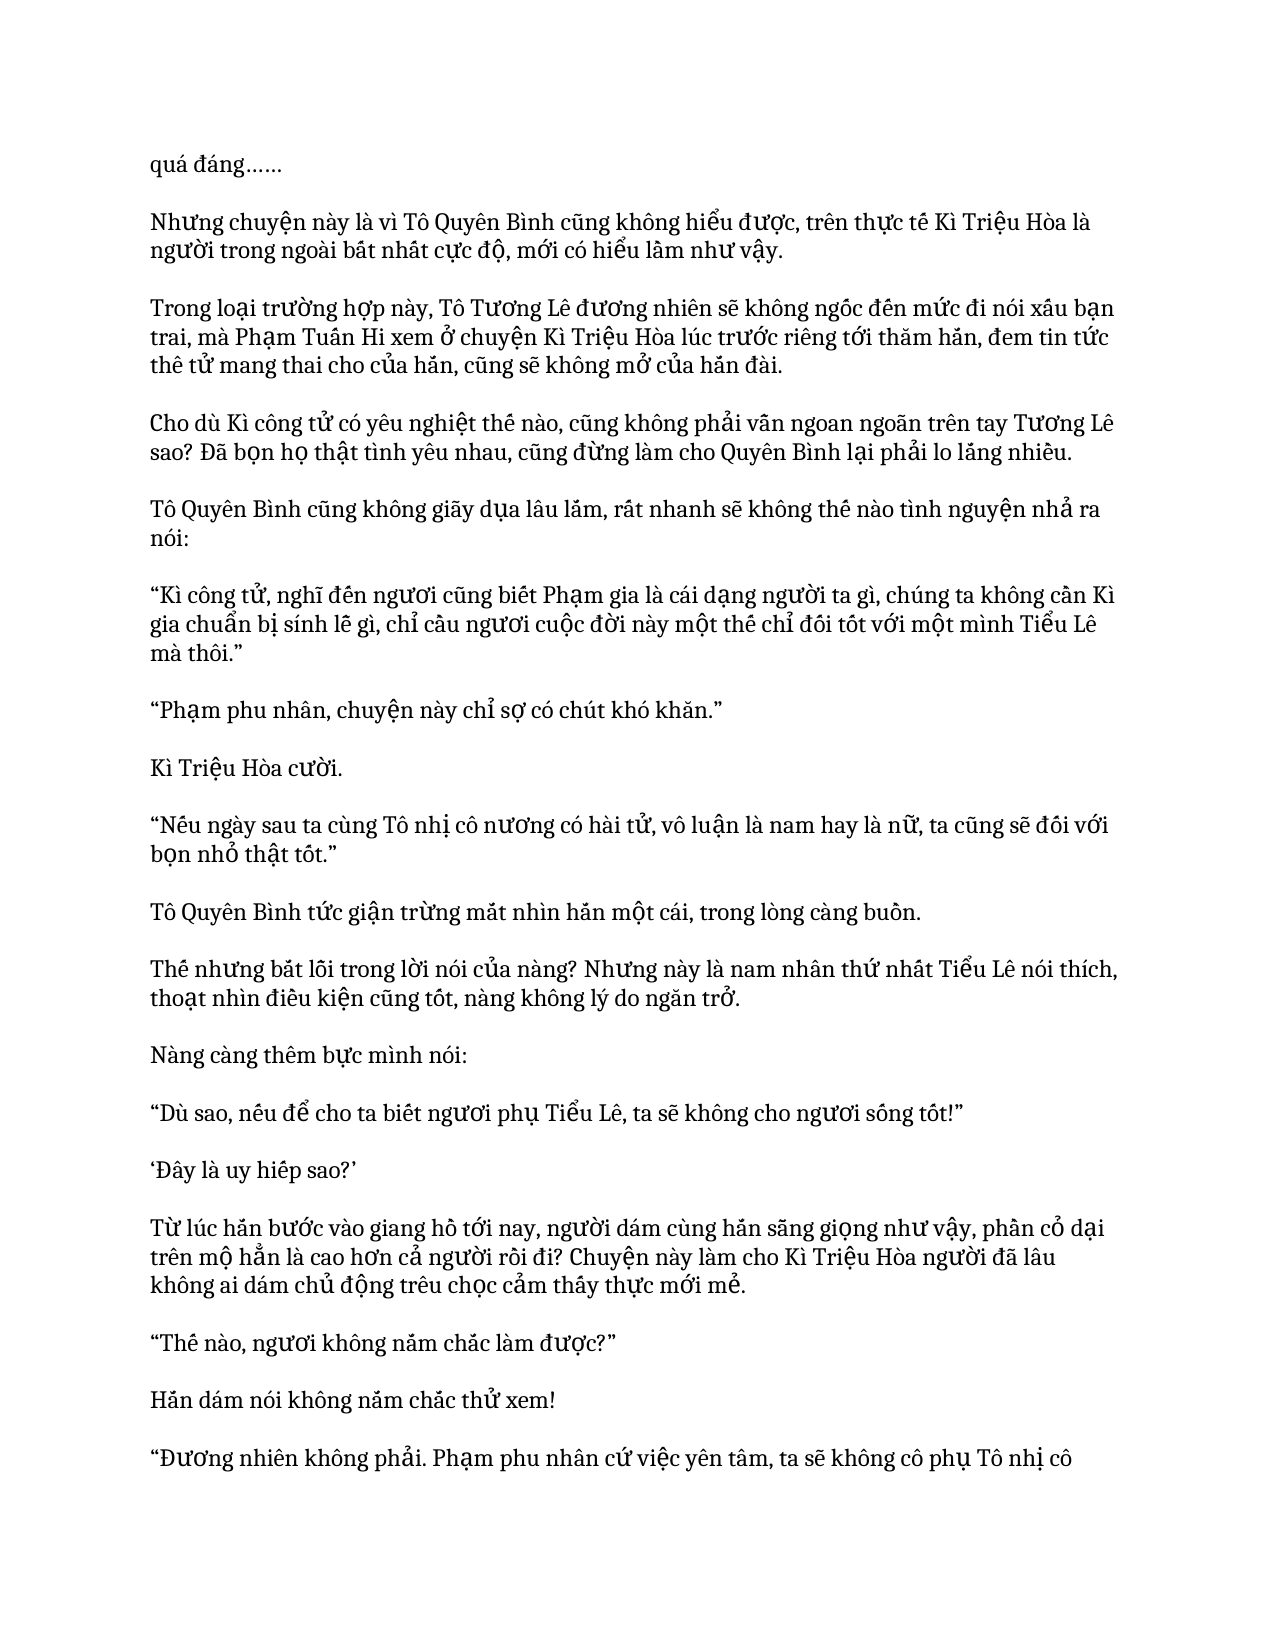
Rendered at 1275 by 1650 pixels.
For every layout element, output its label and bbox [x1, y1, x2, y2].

text [150, 150, 1125, 1472]
